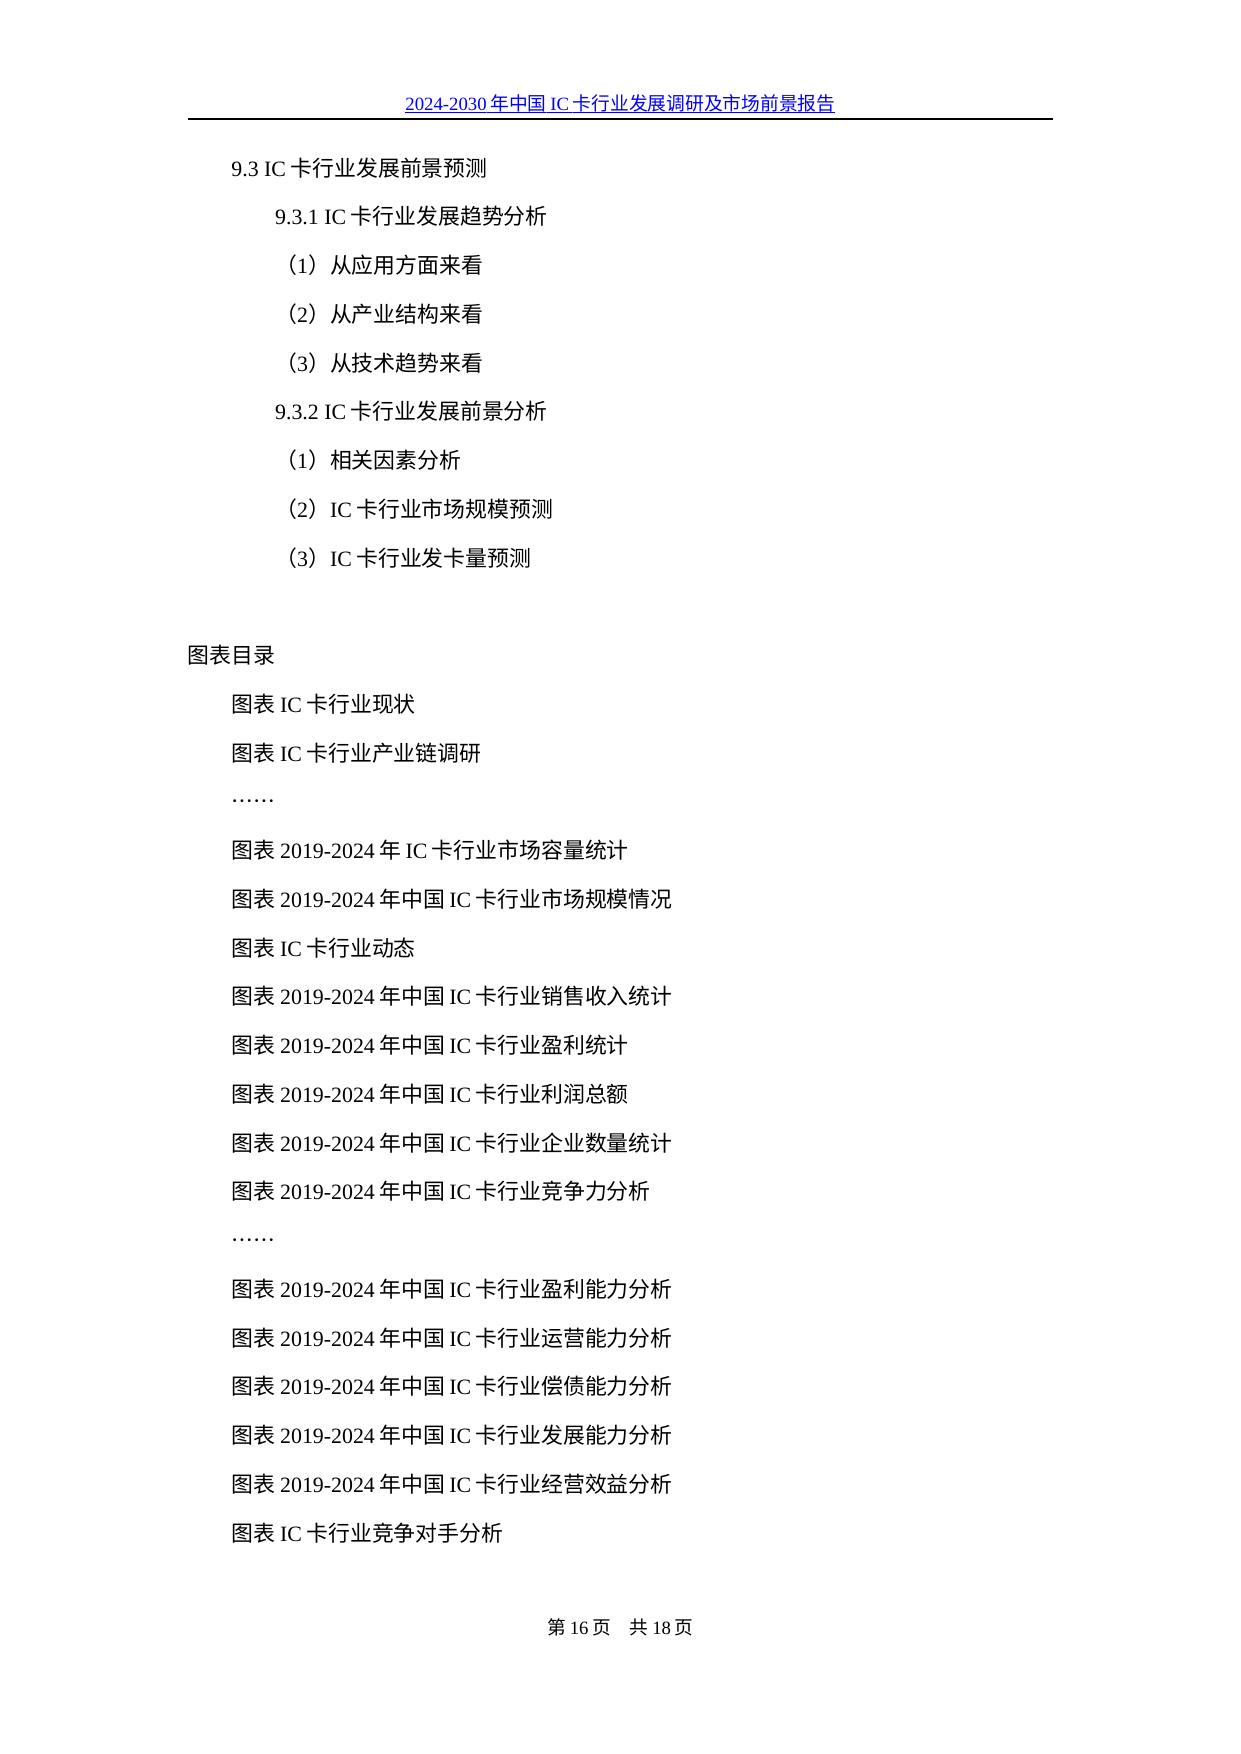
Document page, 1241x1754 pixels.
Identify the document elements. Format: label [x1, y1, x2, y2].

text [187, 150, 1053, 1548]
